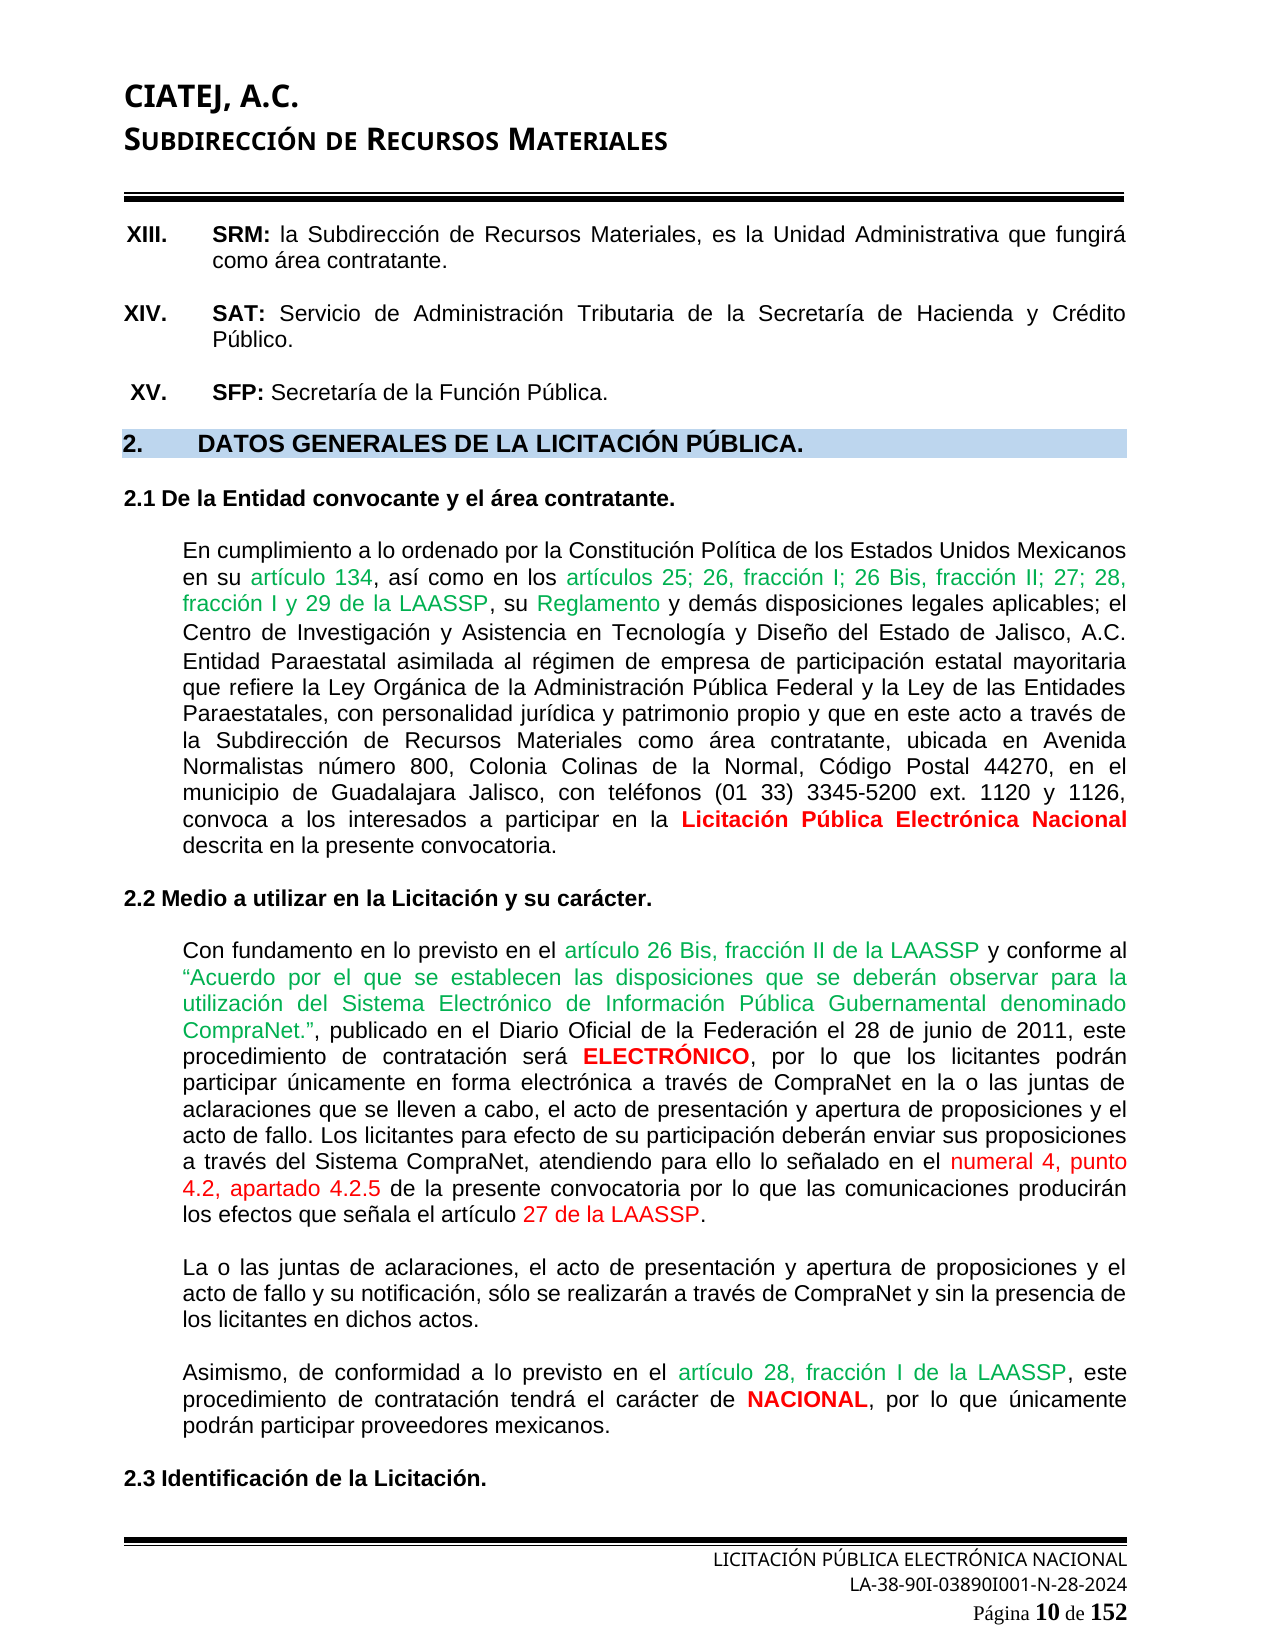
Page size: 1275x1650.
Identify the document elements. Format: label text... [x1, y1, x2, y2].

list SFP: Secretaría de la Función Pública. [167, 379, 1127, 406]
list SRM: la Subdirección de Recursos Materiales, es la Unidad Administrativa que fungirá como área contratante. [167, 221, 1127, 274]
text Con fundamento en lo previsto en el artículo 26 Bis, fracción II de la LAASSP y conforme al “Acuerdo por el que se establecen las disposiciones que se deberán observar para la utilización del Sistema Electrónico de Información Pública Gubernamental denominado CompraNet.”, publicado en el Diario Oficial de la Federación el 28 de junio de 2011, este procedimiento de contratación será ELECTRÓNICO, por lo que los licitantes podrán participar únicamente en forma electrónica a través de CompraNet en la o las juntas de aclaraciones que se lleven a cabo, el acto de presentación y apertura de proposiciones y el acto de fallo. Los licitantes para efecto de su participación deberán enviar sus proposiciones a través del Sistema CompraNet, atendiendo para ello lo señalado en el numeral 4, punto 4.2, apartado 4.2.5 de la presente convocatoria por lo que las comunicaciones producirán los efectos que señala el artículo 27 de la LAASSP. [182, 937, 1127, 1227]
list Identificación de la Licitación. [123, 1464, 1127, 1491]
list SAT: Servicio de Administración Tributaria de la Secretaría de Hacienda y Crédito Público. [167, 300, 1127, 353]
list DATOS GENERALES DE LA LICITACIÓN PÚBLICA. [122, 429, 1127, 458]
text La o las juntas de aclaraciones, el acto de presentación y apertura de proposiciones y el acto de fallo y su notificación, sólo se realizarán a través de CompraNet y sin la presencia de los licitantes en dichos actos. [182, 1254, 1127, 1333]
text Asimismo, de conformidad a lo previsto en el artículo 28, fracción I de la LAASSP, este procedimiento de contratación tendrá el carácter de NACIONAL, por lo que únicamente podrán participar proveedores mexicanos. [182, 1359, 1127, 1438]
text En cumplimiento a lo ordenado por la Constitución Política de los Estados Unidos Mexicanos en su artículo 134, así como en los artículos 25; 26, fracción I; 26 Bis, fracción II; 27; 28, fracción I y 29 de la LAASSP, su Reglamento y demás disposiciones legales aplicables; el Centro de Investigación y Asistencia en Tecnología y Diseño del Estado de Jalisco, A.C. Entidad Paraestatal asimilada al régimen de empresa de participación estatal mayoritaria que refiere la Ley Orgánica de la Administración Pública Federal y la Ley de las Entidades Paraestatales, con personalidad jurídica y patrimonio propio y que en este acto a través de la Subdirección de Recursos Materiales como área contratante, ubicada en Avenida Normalistas número 800, Colonia Colinas de la Normal, Código Postal 44270, en el municipio de Guadalajara Jalisco, con teléfonos (01 33) 3345-5200 ext. 1120 y 1126, convoca a los interesados a participar en la Licitación Pública Electrónica Nacional descrita en la presente convocatoria. [182, 537, 1127, 858]
list Medio a utilizar en la Licitación y su carácter. [123, 885, 1127, 911]
list De la Entidad convocante y el área contratante. [123, 484, 1127, 511]
